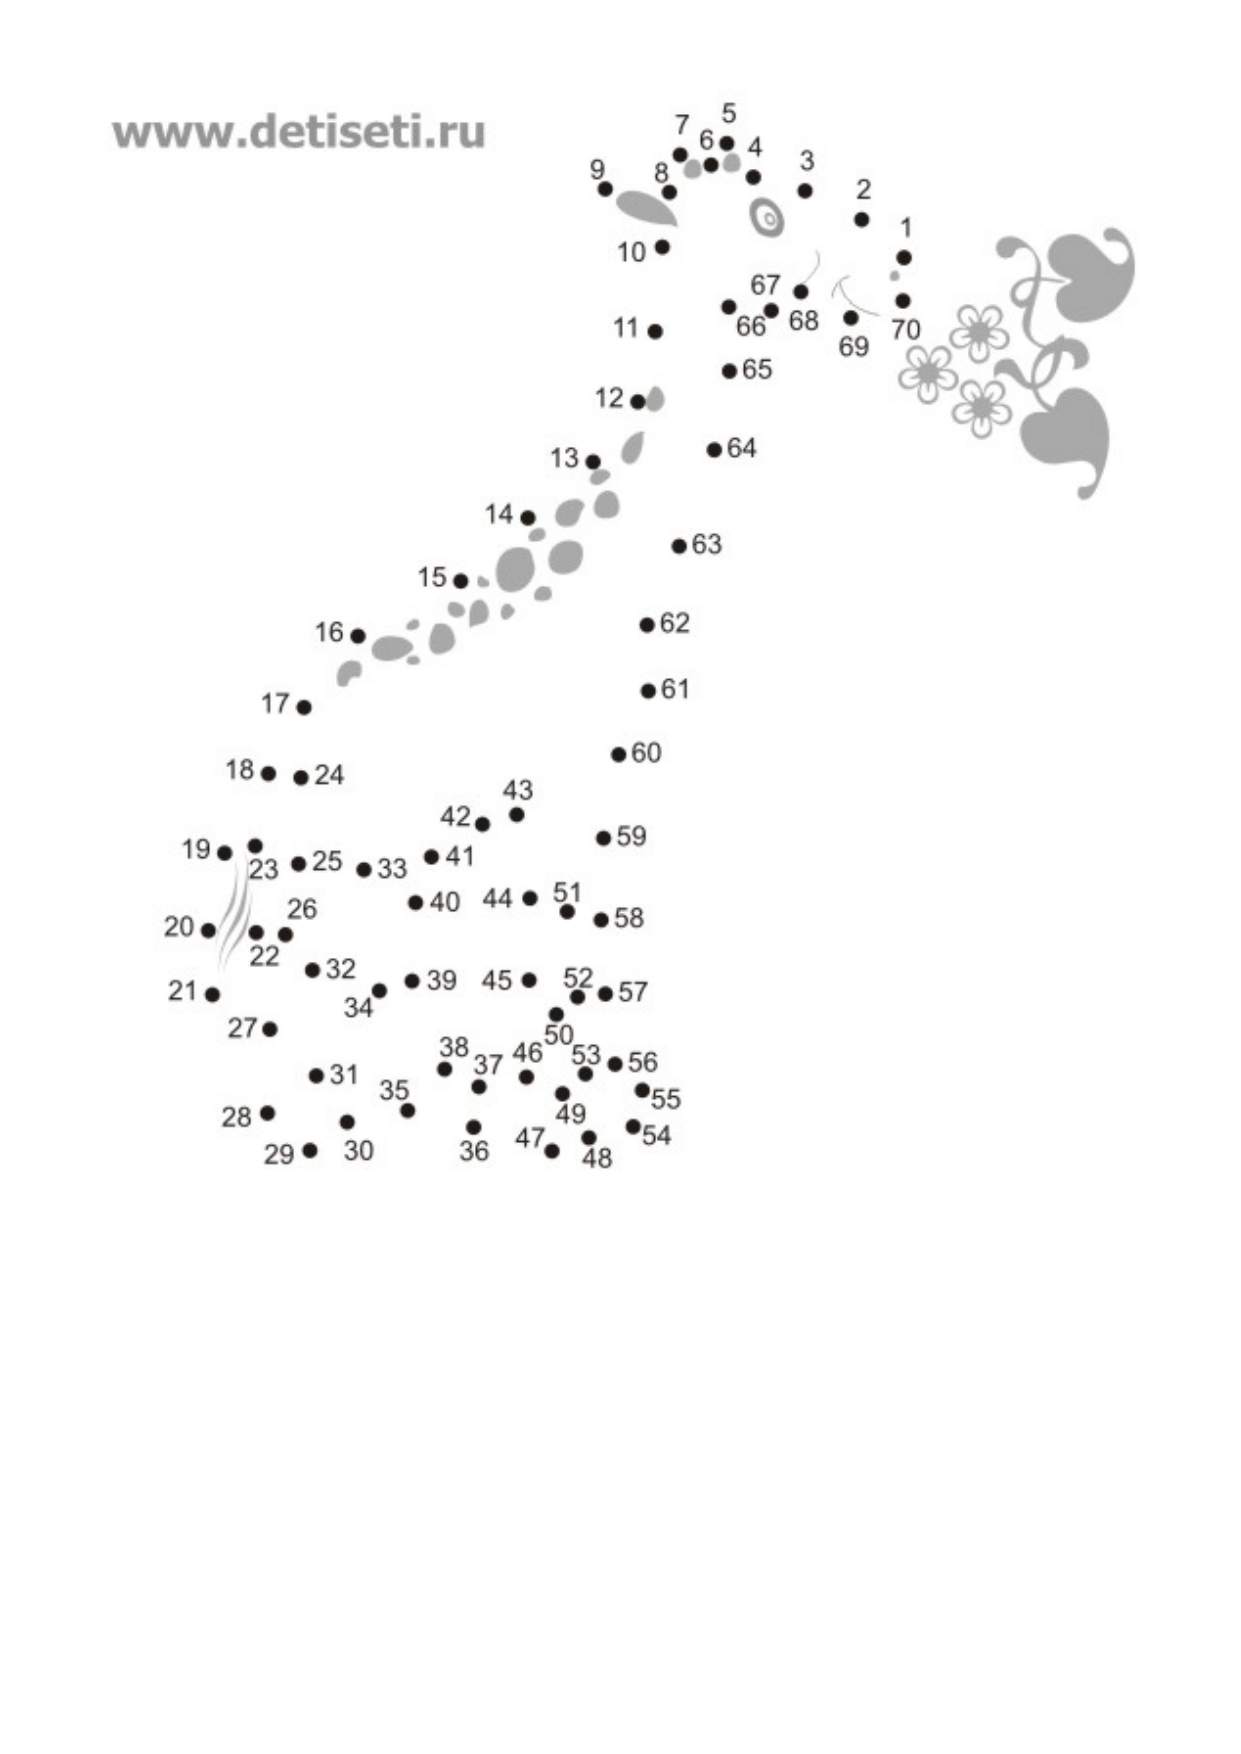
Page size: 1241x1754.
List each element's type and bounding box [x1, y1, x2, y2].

picture [75, 75, 1190, 1190]
